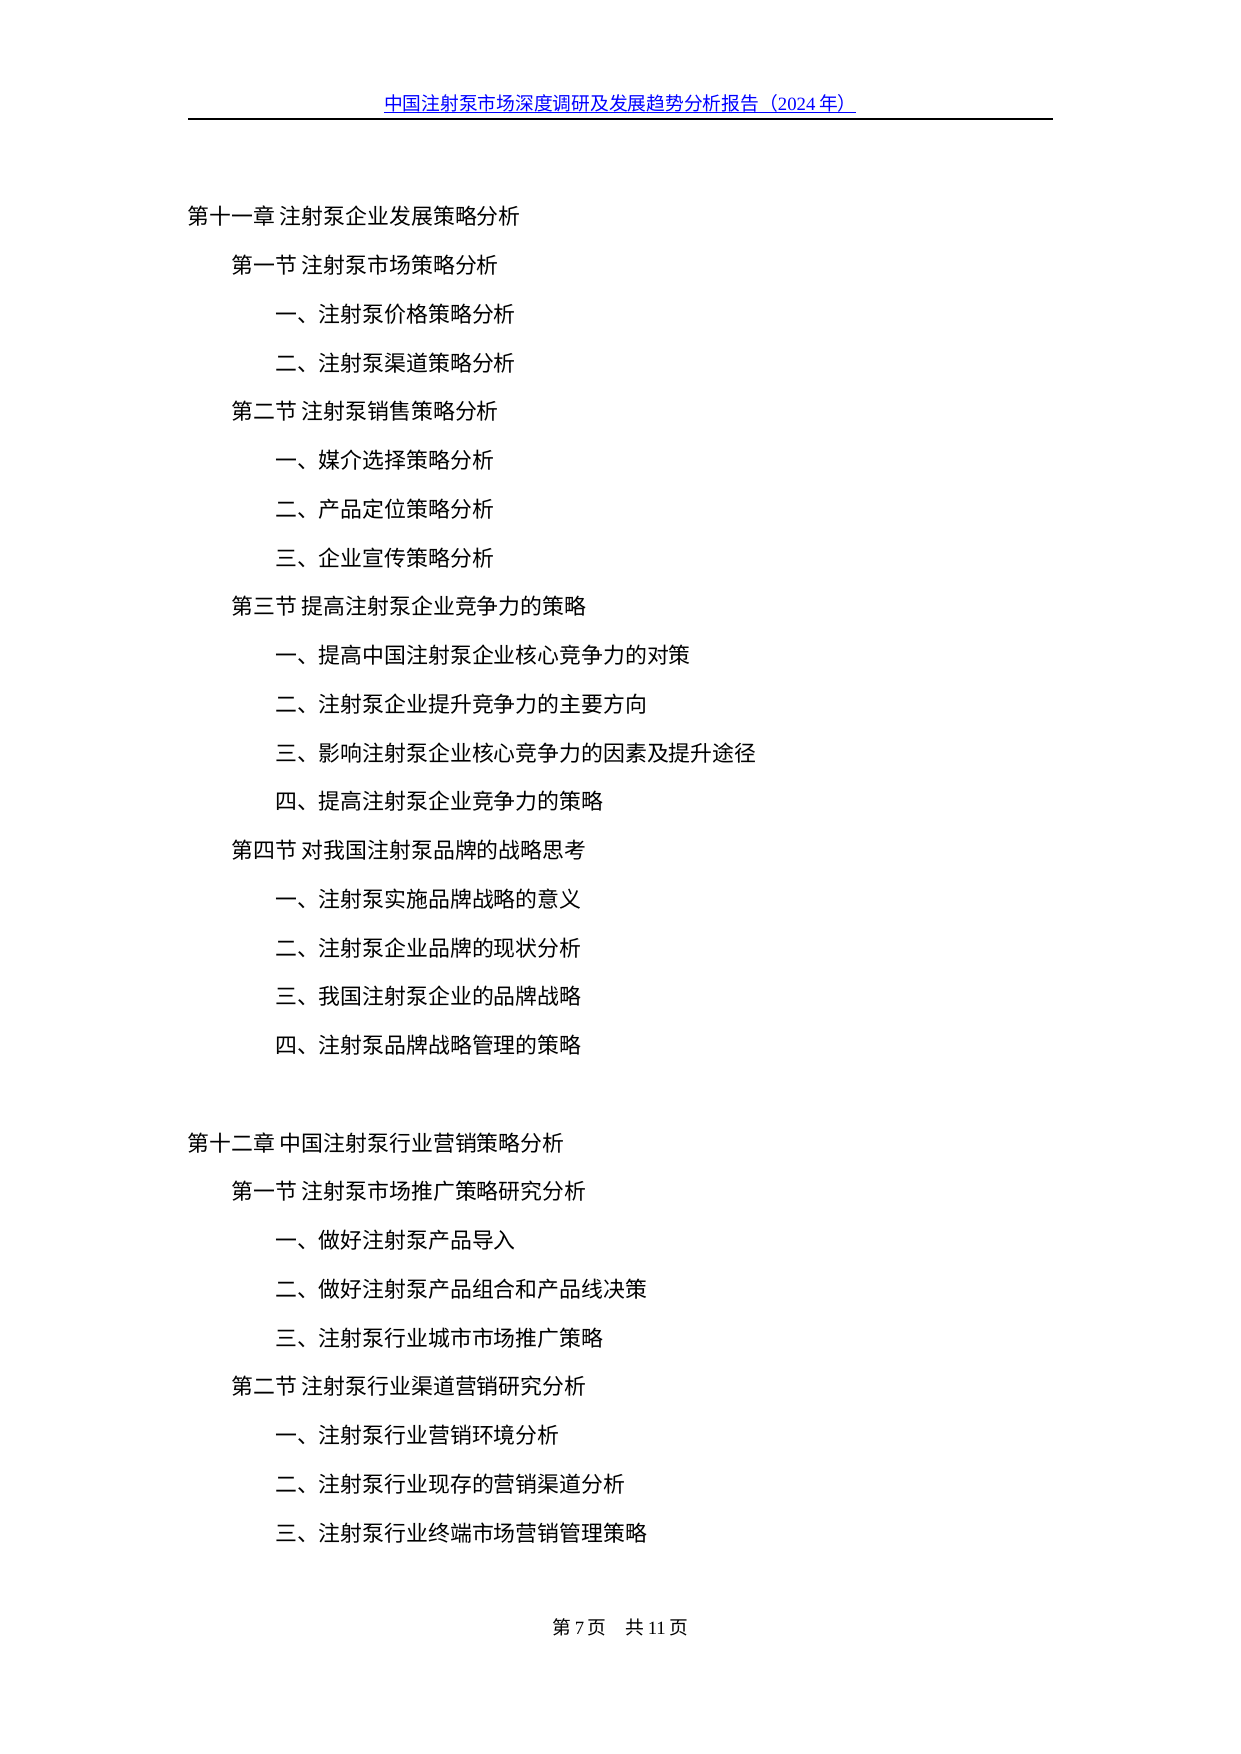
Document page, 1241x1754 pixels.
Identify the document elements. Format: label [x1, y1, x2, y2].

text [187, 150, 1053, 1548]
